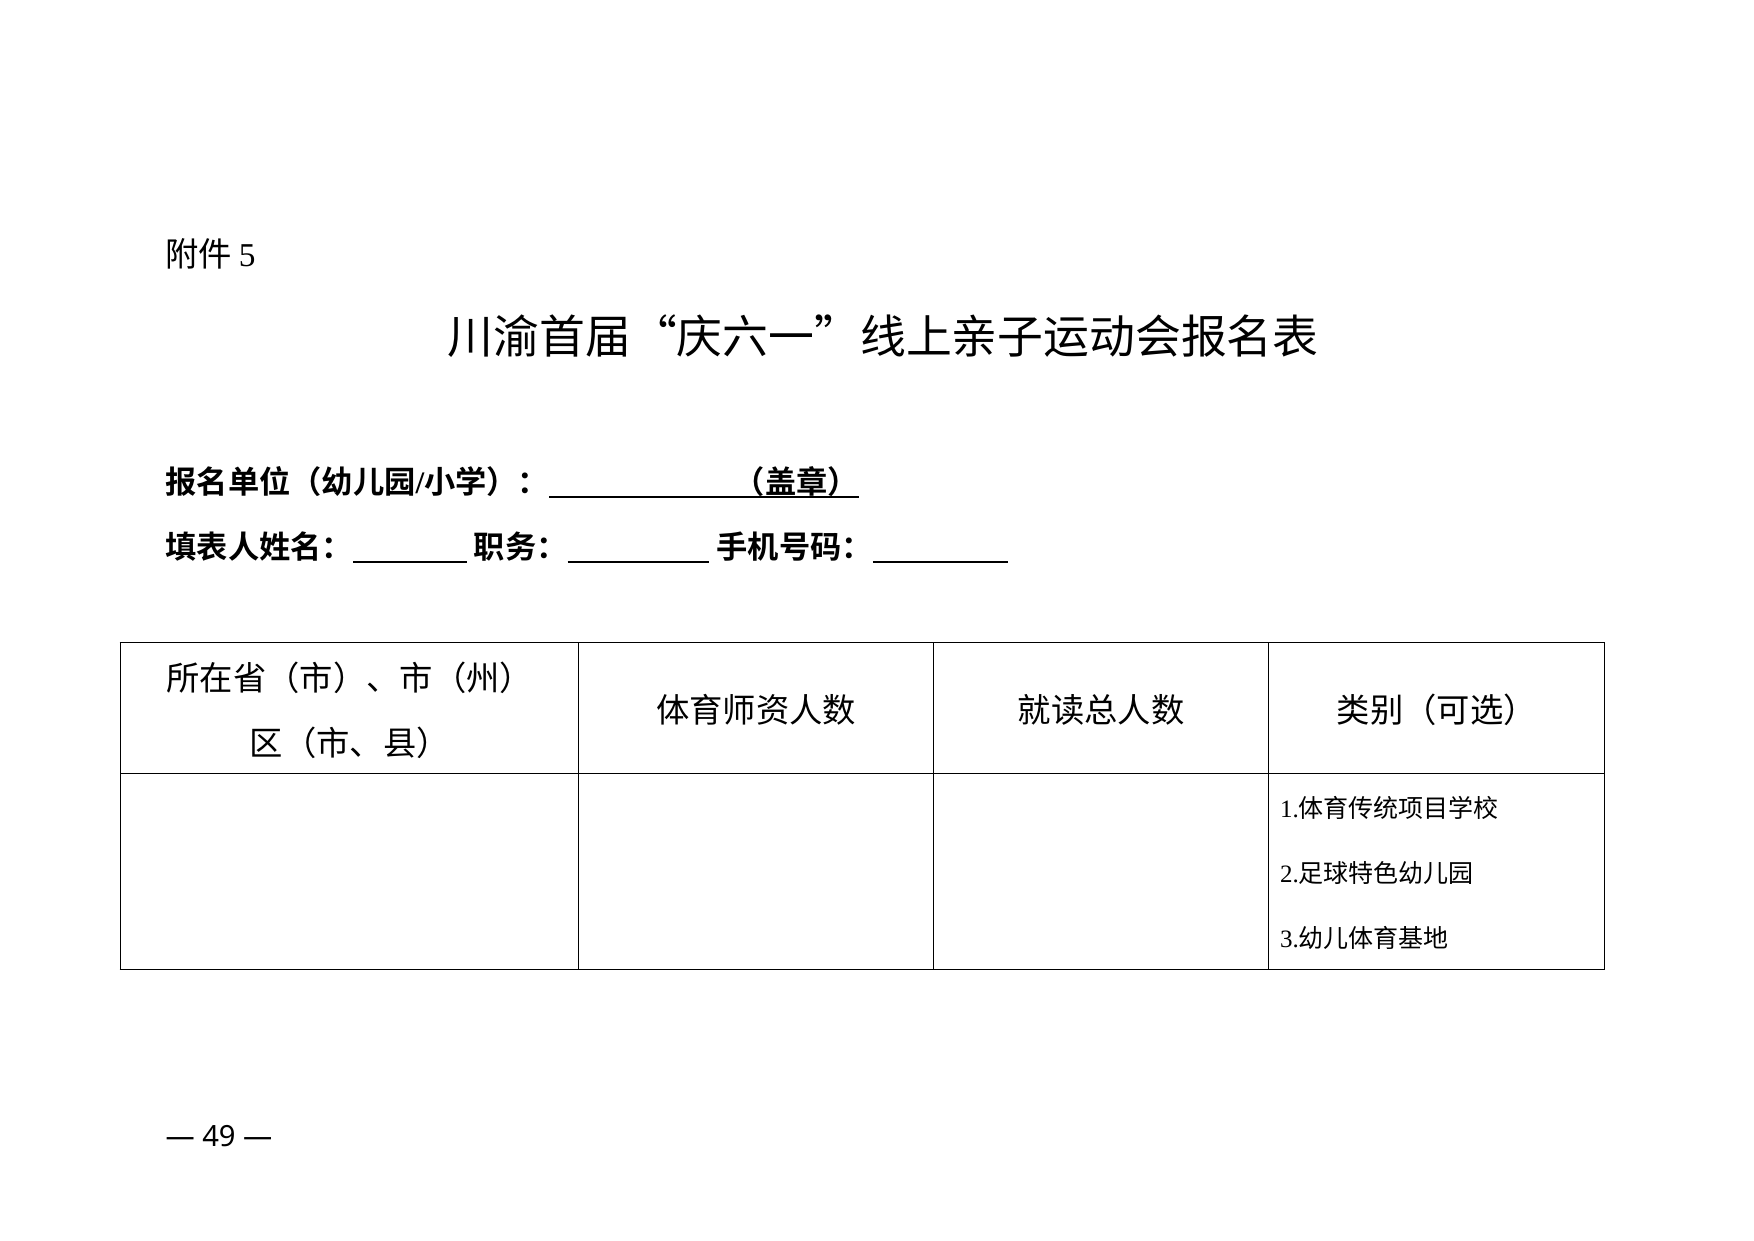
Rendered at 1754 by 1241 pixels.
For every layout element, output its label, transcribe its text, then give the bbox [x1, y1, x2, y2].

text 川渝首届“庆六一”线上亲子运动会报名表 [165, 285, 1600, 382]
table_cell [934, 774, 1268, 969]
table_cell [121, 774, 578, 969]
text 附件5 [165, 220, 1600, 285]
table_header 类别（可选） [1269, 643, 1604, 773]
table_cell [579, 774, 933, 969]
table_header 所在省（市）、市（州） 区（市、县） [121, 643, 578, 773]
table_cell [1269, 774, 1604, 969]
table_header 就读总人数 [934, 643, 1268, 773]
table_header 体育师资人数 [579, 643, 933, 773]
text 报名单位（幼儿园/小学）： （盖章） [165, 447, 1600, 512]
text 填表人姓名： 职务： 手机号码： [165, 512, 1600, 577]
